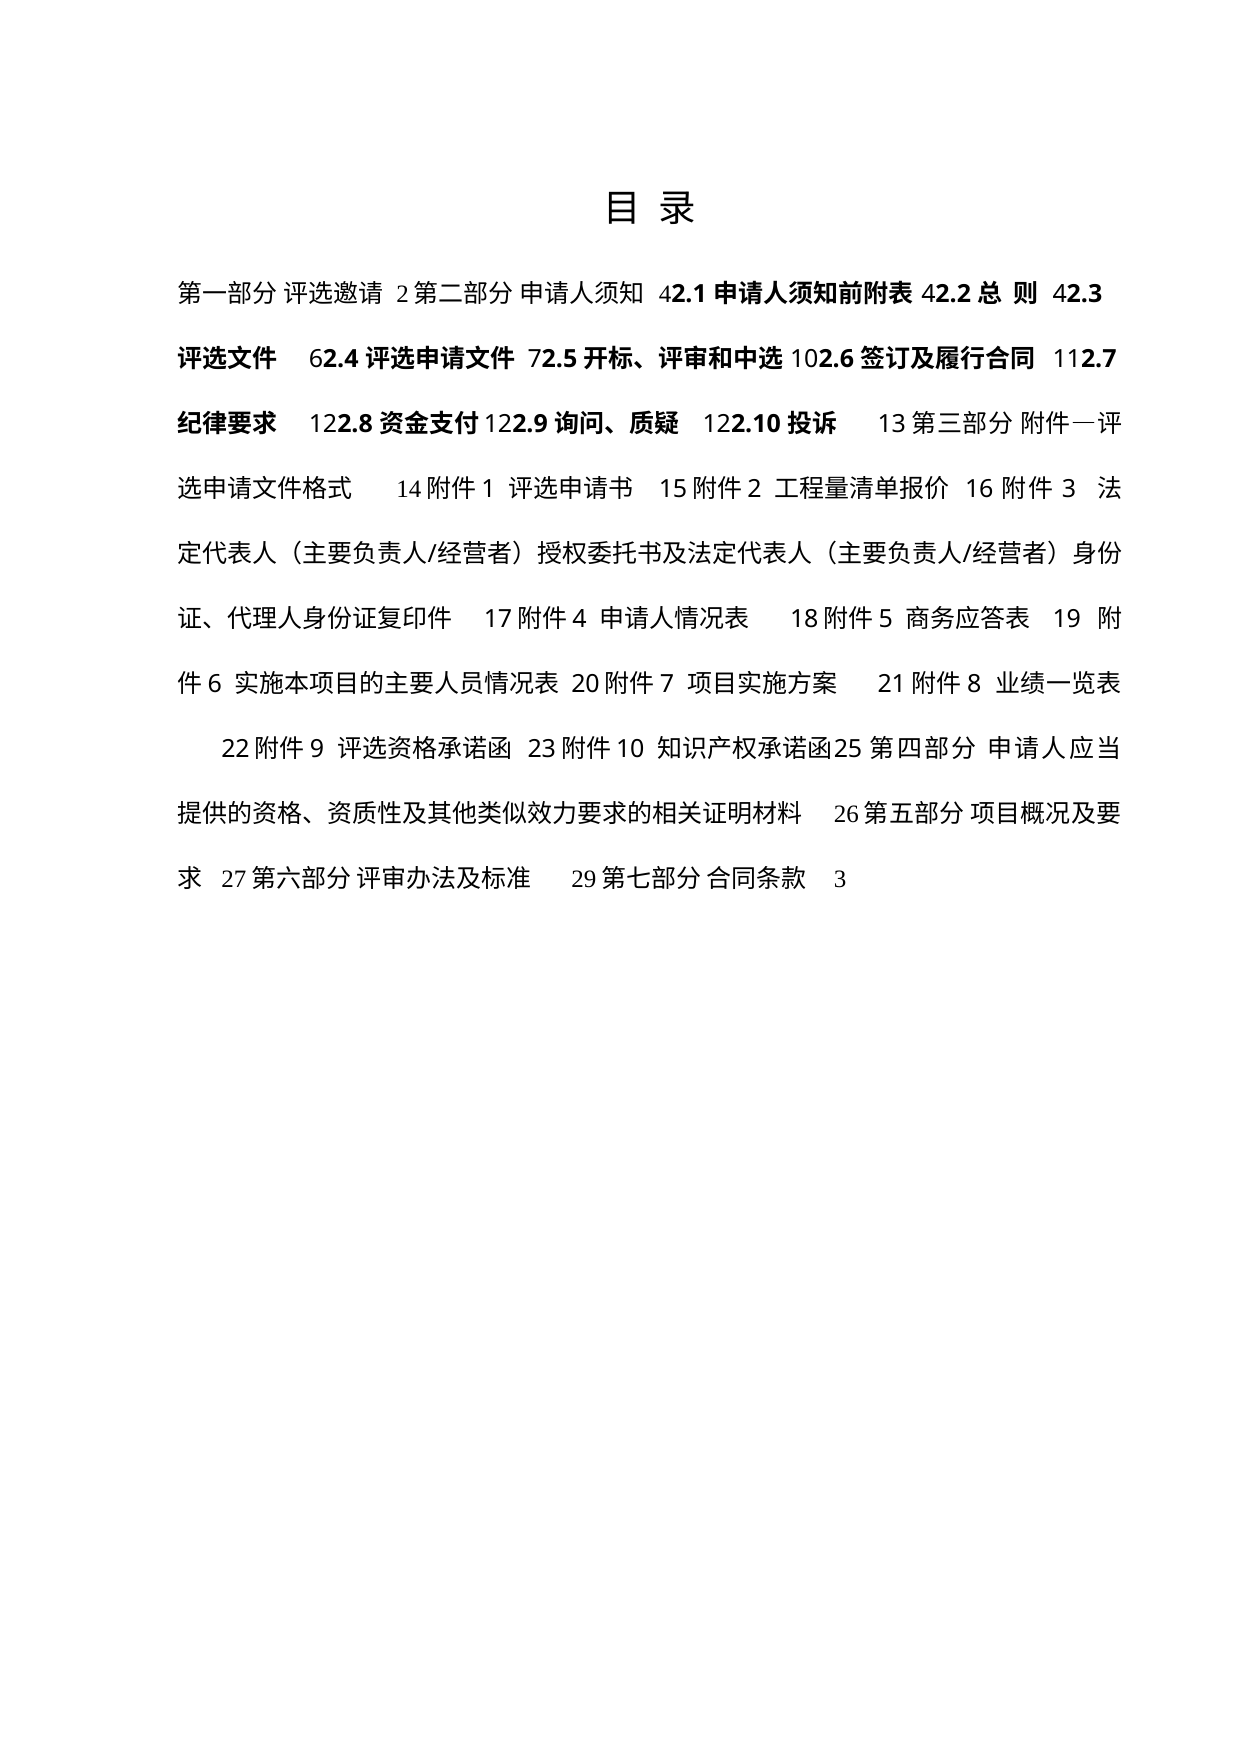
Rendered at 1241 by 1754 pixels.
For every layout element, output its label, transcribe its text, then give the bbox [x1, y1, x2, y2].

text 目 录 [177, 178, 1122, 232]
